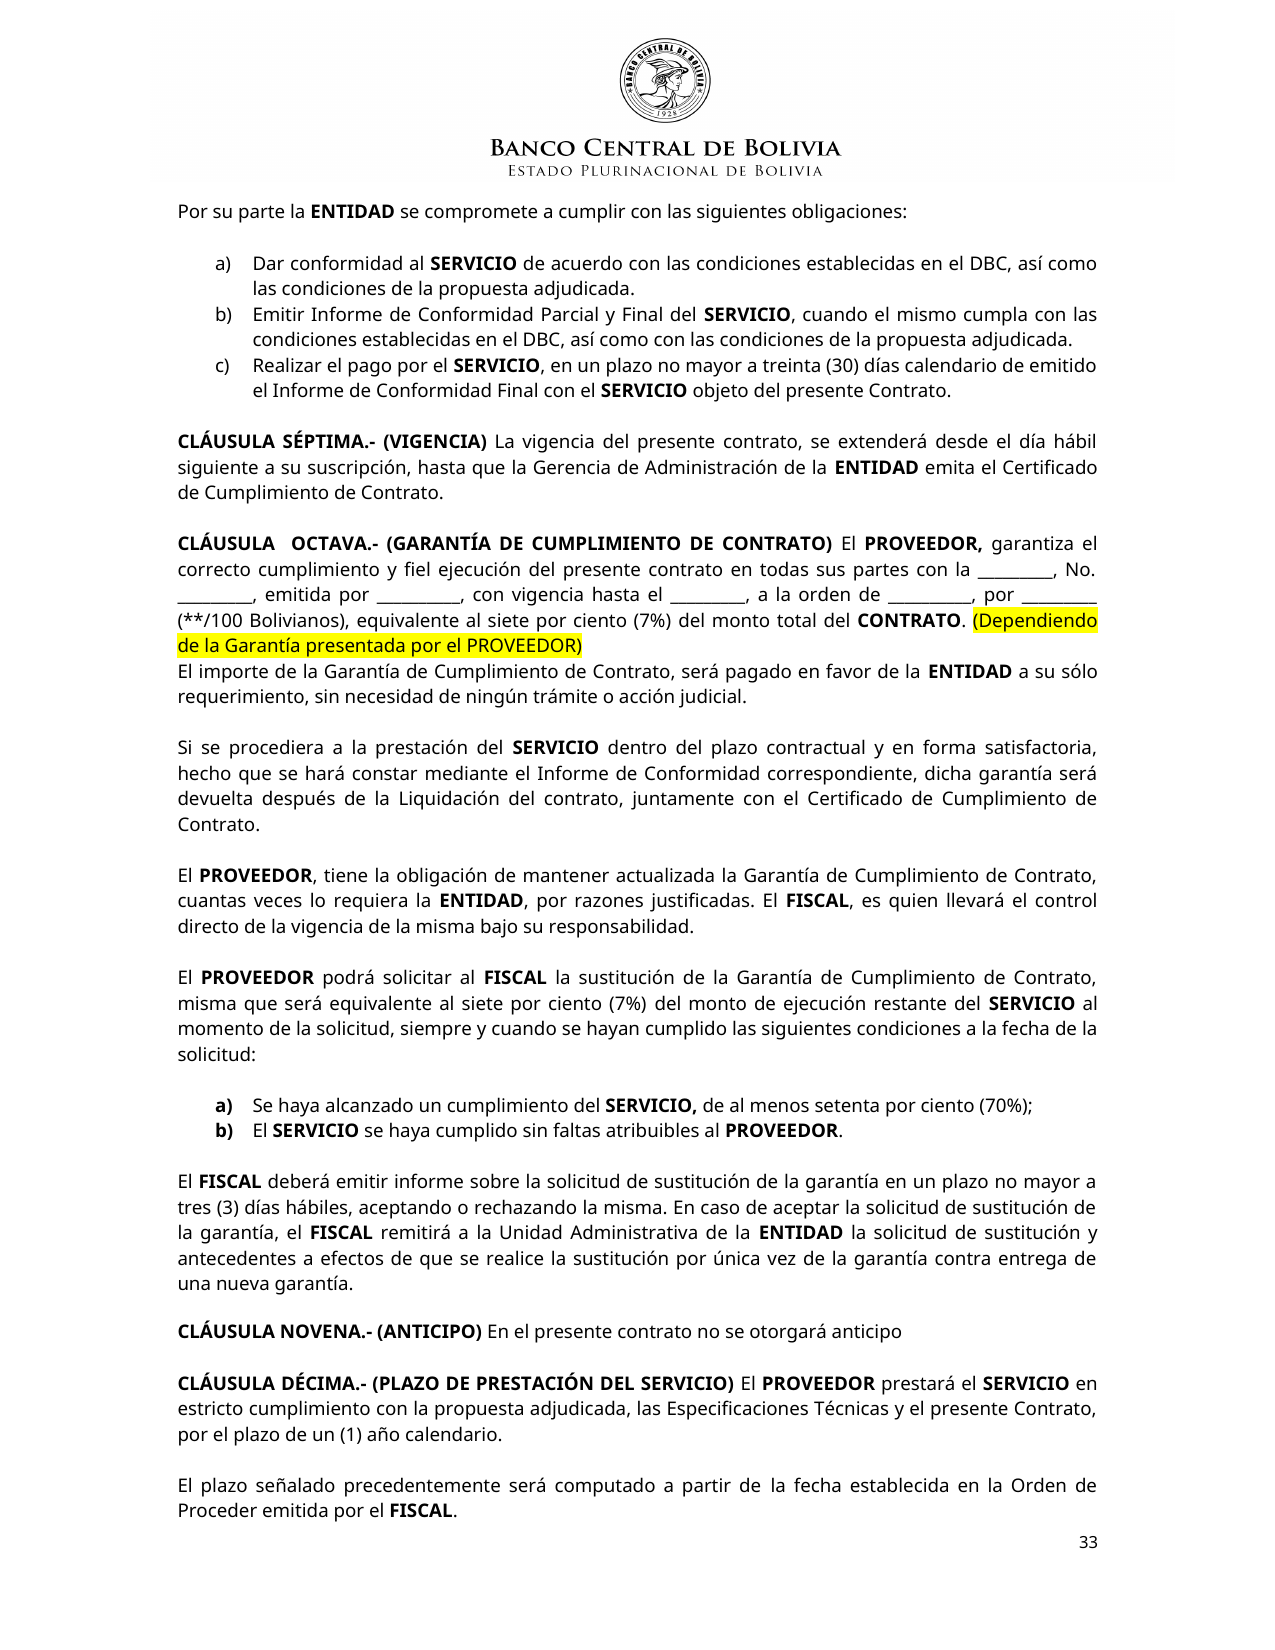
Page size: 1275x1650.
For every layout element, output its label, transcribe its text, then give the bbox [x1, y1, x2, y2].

list Dar conformidad al SERVICIO de acuerdo con las condiciones establecidas en el DBC, así como las condiciones de la propuesta adjudicada. [215, 250, 1098, 301]
text El PROVEEDOR, tiene la obligación de mantener actualizada la Garantía de Cumplimiento de Contrato, cuantas veces lo requiera la ENTIDAD, por razones justificadas. El FISCAL, es quien llevará el control directo de la vigencia de la misma bajo su responsabilidad. [177, 862, 1098, 939]
text CLÁUSULA SÉPTIMA.- (VIGENCIA) La vigencia del presente contrato, se extenderá desde el día hábil siguiente a su suscripción, hasta que la Gerencia de Administración de la ENTIDAD emita el Certificado de Cumplimiento de Contrato. [177, 428, 1098, 505]
picture [150, 10, 1174, 182]
text CLÁUSULA OCTAVA.- (GARANTÍA DE CUMPLIMIENTO DE CONTRATO) El PROVEEDOR, garantiza el correcto cumplimiento y fiel ejecución del presente contrato en todas sus partes con la _________, No. _________, emitida por __________, con vigencia hasta el _________, a la orden de __________, por _________ (**/100 Bolivianos), equivalente al siete por ciento (7%) del monto total del CONTRATO. (Dependiendo de la Garantía presentada por el PROVEEDOR) [177, 531, 1098, 658]
text Si se procediera a la prestación del SERVICIO dentro del plazo contractual y en forma satisfactoria, hecho que se hará constar mediante el Informe de Conformidad correspondiente, dicha garantía será devuelta después de la Liquidación del contrato, juntamente con el Certificado de Cumplimiento de Contrato. [177, 735, 1098, 837]
text El FISCAL deberá emitir informe sobre la solicitud de sustitución de la garantía en un plazo no mayor a tres (3) días hábiles, aceptando o rechazando la misma. En caso de aceptar la solicitud de sustitución de la garantía, el FISCAL remitirá a la Unidad Administrativa de la ENTIDAD la solicitud de sustitución y antecedentes a efectos de que se realice la sustitución por única vez de la garantía contra entrega de una nueva garantía. [177, 1168, 1098, 1296]
text CLÁUSULA NOVENA.- (ANTICIPO) En el presente contrato no se otorgará anticipo [177, 1319, 1098, 1344]
list Se haya alcanzado un cumplimiento del SERVICIO, de al menos setenta por ciento (70%); [215, 1092, 1098, 1117]
text El plazo señalado precedentemente será computado a partir de la fecha establecida en la Orden de Proceder emitida por el FISCAL. [177, 1472, 1098, 1523]
list El SERVICIO se haya cumplido sin faltas atribuibles al PROVEEDOR. [215, 1117, 1098, 1143]
list Emitir Informe de Conformidad Parcial y Final del servicio, cuando el mismo cumpla con las condiciones establecidas en el DBC, así como con las condiciones de la propuesta adjudicada. [215, 301, 1098, 352]
text El importe de la Garantía de Cumplimiento de Contrato, será pagado en favor de la ENTIDAD a su sólo requerimiento, sin necesidad de ningún trámite o acción judicial. [177, 658, 1098, 709]
list Realizar el pago por el SERVICIO, en un plazo no mayor a treinta (30) días calendario de emitido el Informe de Conformidad Final con el servicio objeto del presente Contrato. [215, 352, 1098, 403]
text CLÁUSULA DÉCIMA.- (PLAZO DE PRESTACIÓN DEL SERVICIO) El PROVEEDOR prestará el SERVICIO en estricto cumplimiento con la propuesta adjudicada, las Especificaciones Técnicas y el presente Contrato, por el plazo de un (1) año calendario. [177, 1370, 1098, 1446]
text El PROVEEDOR podrá solicitar al FISCAL la sustitución de la Garantía de Cumplimiento de Contrato, misma que será equivalente al siete por ciento (7%) del monto de ejecución restante del SERVICIO al momento de la solicitud, siempre y cuando se hayan cumplido las siguientes condiciones a la fecha de la solicitud: [177, 964, 1098, 1066]
text Por su parte la ENTIDAD se compromete a cumplir con las siguientes obligaciones: [177, 182, 1098, 224]
